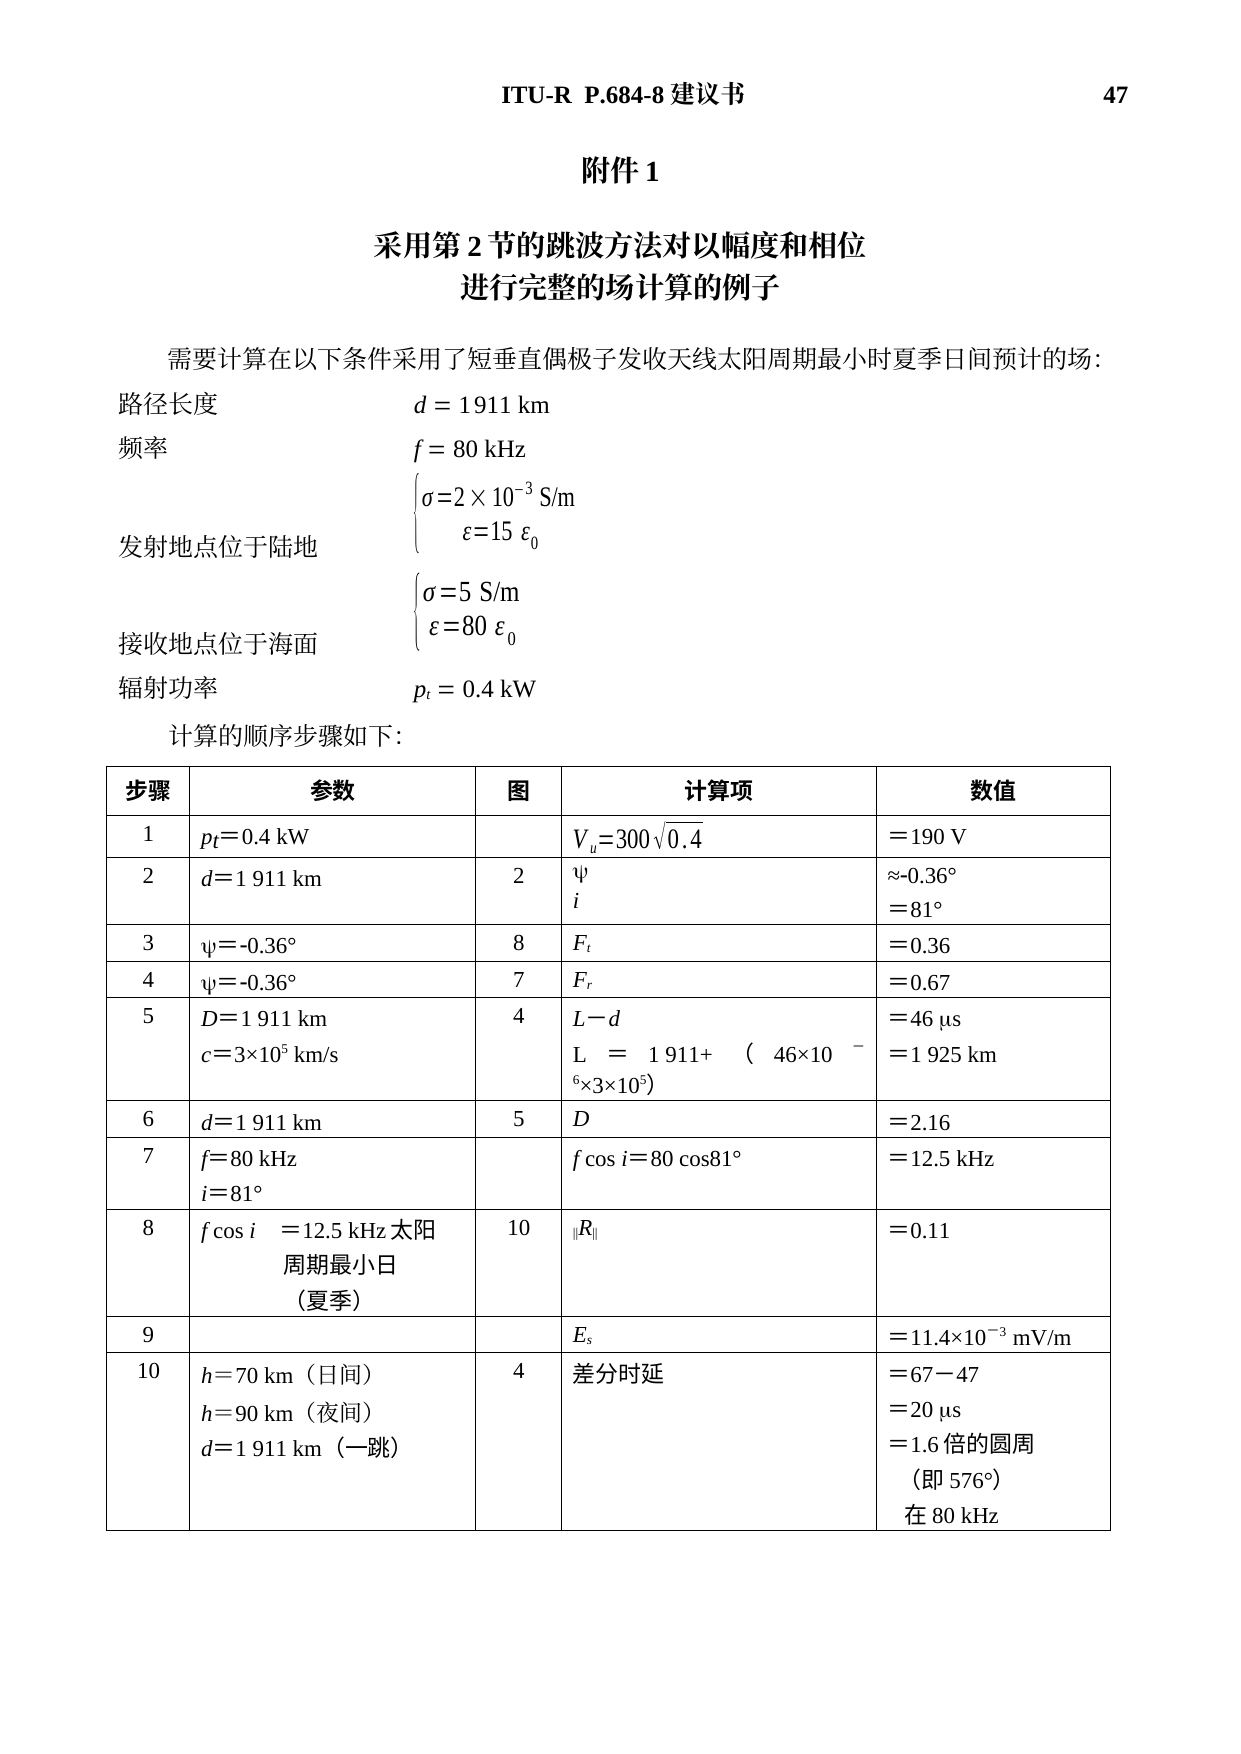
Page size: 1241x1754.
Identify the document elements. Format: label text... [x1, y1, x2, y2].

table_header 图 [476, 767, 561, 814]
title 需要计算在以下条件采用了短垂直偶极子发收天线太阳周期最小时夏季日间预计的场： [118, 340, 1122, 376]
text 接收地点位于海面 [118, 572, 1122, 660]
table_cell ||R|| [562, 1210, 876, 1316]
table_cell 差分时延 [562, 1353, 876, 1530]
table_cell 4 [476, 1353, 561, 1530]
table_cell D [562, 1101, 876, 1137]
table_cell 8 [107, 1210, 189, 1316]
table_cell 10 [476, 1210, 561, 1316]
table_cell ＝0.11 [877, 1210, 1110, 1316]
table_cell ≈0.36° ＝81° [877, 858, 1110, 924]
table_cell 1 [107, 816, 189, 857]
table_cell [562, 816, 876, 857]
table_cell Ft [562, 925, 876, 961]
table_cell ＝190 V [877, 816, 1110, 857]
table_cell f cos i＝80 cos81° [562, 1138, 876, 1208]
table_cell 2 [107, 858, 189, 924]
table_cell ＝11.4×10－3 mV/m [877, 1317, 1110, 1352]
table_cell ＝12.5 kHz [877, 1138, 1110, 1208]
table_cell 8 [476, 925, 561, 961]
table_cell ＝0.67 [877, 962, 1110, 997]
table_cell 7 [107, 1138, 189, 1208]
table_cell 3 [107, 925, 189, 961]
table_cell ＝0.36° [190, 925, 475, 961]
table_cell D＝1 911 km c＝3×105 km/s [190, 998, 475, 1100]
table_cell [476, 1138, 561, 1208]
table_cell [476, 1317, 561, 1352]
text 发射地点位于陆地 [118, 473, 1122, 563]
table_cell [476, 816, 561, 857]
table_cell 5 [476, 1101, 561, 1137]
table_cell 6 [107, 1101, 189, 1137]
table_cell [190, 1317, 475, 1352]
table_header 参数 [190, 767, 475, 814]
table_cell Es [562, 1317, 876, 1352]
table_cell 4 [107, 962, 189, 997]
table_cell h＝70 km（日间） h＝90 km（夜间） d＝1 911 km（一跳） [190, 1353, 475, 1530]
table_cell ＝0.36 [877, 925, 1110, 961]
table_header 步骤 [107, 767, 189, 814]
table_cell ＝2.16 [877, 1101, 1110, 1137]
table_cell f cos i ＝12.5 kHz太阳 周期最小日 （夏季） [190, 1210, 475, 1316]
table_cell 4 [476, 998, 561, 1100]
table_cell pt＝0.4 kW [190, 816, 475, 857]
title 附件1 采用第2节的跳波方法对以幅度和相位 进行完整的场计算的例子 [118, 148, 1122, 307]
table_header 数值 [877, 767, 1110, 814]
table_header 计算项 [562, 767, 876, 814]
text 辐射功率 pt  0.4 kW [118, 669, 1122, 704]
table_cell i [562, 858, 876, 924]
table_cell f＝80 kHz i＝81° [190, 1138, 475, 1208]
table_cell d＝1 911 km [190, 1101, 475, 1137]
table_cell ＝67－47 ＝20 s ＝1.6倍的圆周 （即576°） 在80 kHz [877, 1353, 1110, 1530]
table_cell ＝46 s ＝1 925 km [877, 998, 1110, 1100]
table_cell 5 [107, 998, 189, 1100]
table_cell L－d L＝1 911+（46×10－6×3×105） [562, 998, 876, 1100]
table_cell d＝1 911 km [190, 858, 475, 924]
text 频率 f  80 kHz [118, 429, 1122, 465]
table_cell Fr [562, 962, 876, 997]
table_cell ＝0.36° [190, 962, 475, 997]
table_cell 2 [476, 858, 561, 924]
text 计算的顺序步骤如下： [118, 717, 1122, 753]
table_cell 10 [107, 1353, 189, 1530]
text 路径长度 d  1 911 km [118, 384, 1122, 420]
table_cell 7 [476, 962, 561, 997]
table_cell 9 [107, 1317, 189, 1352]
